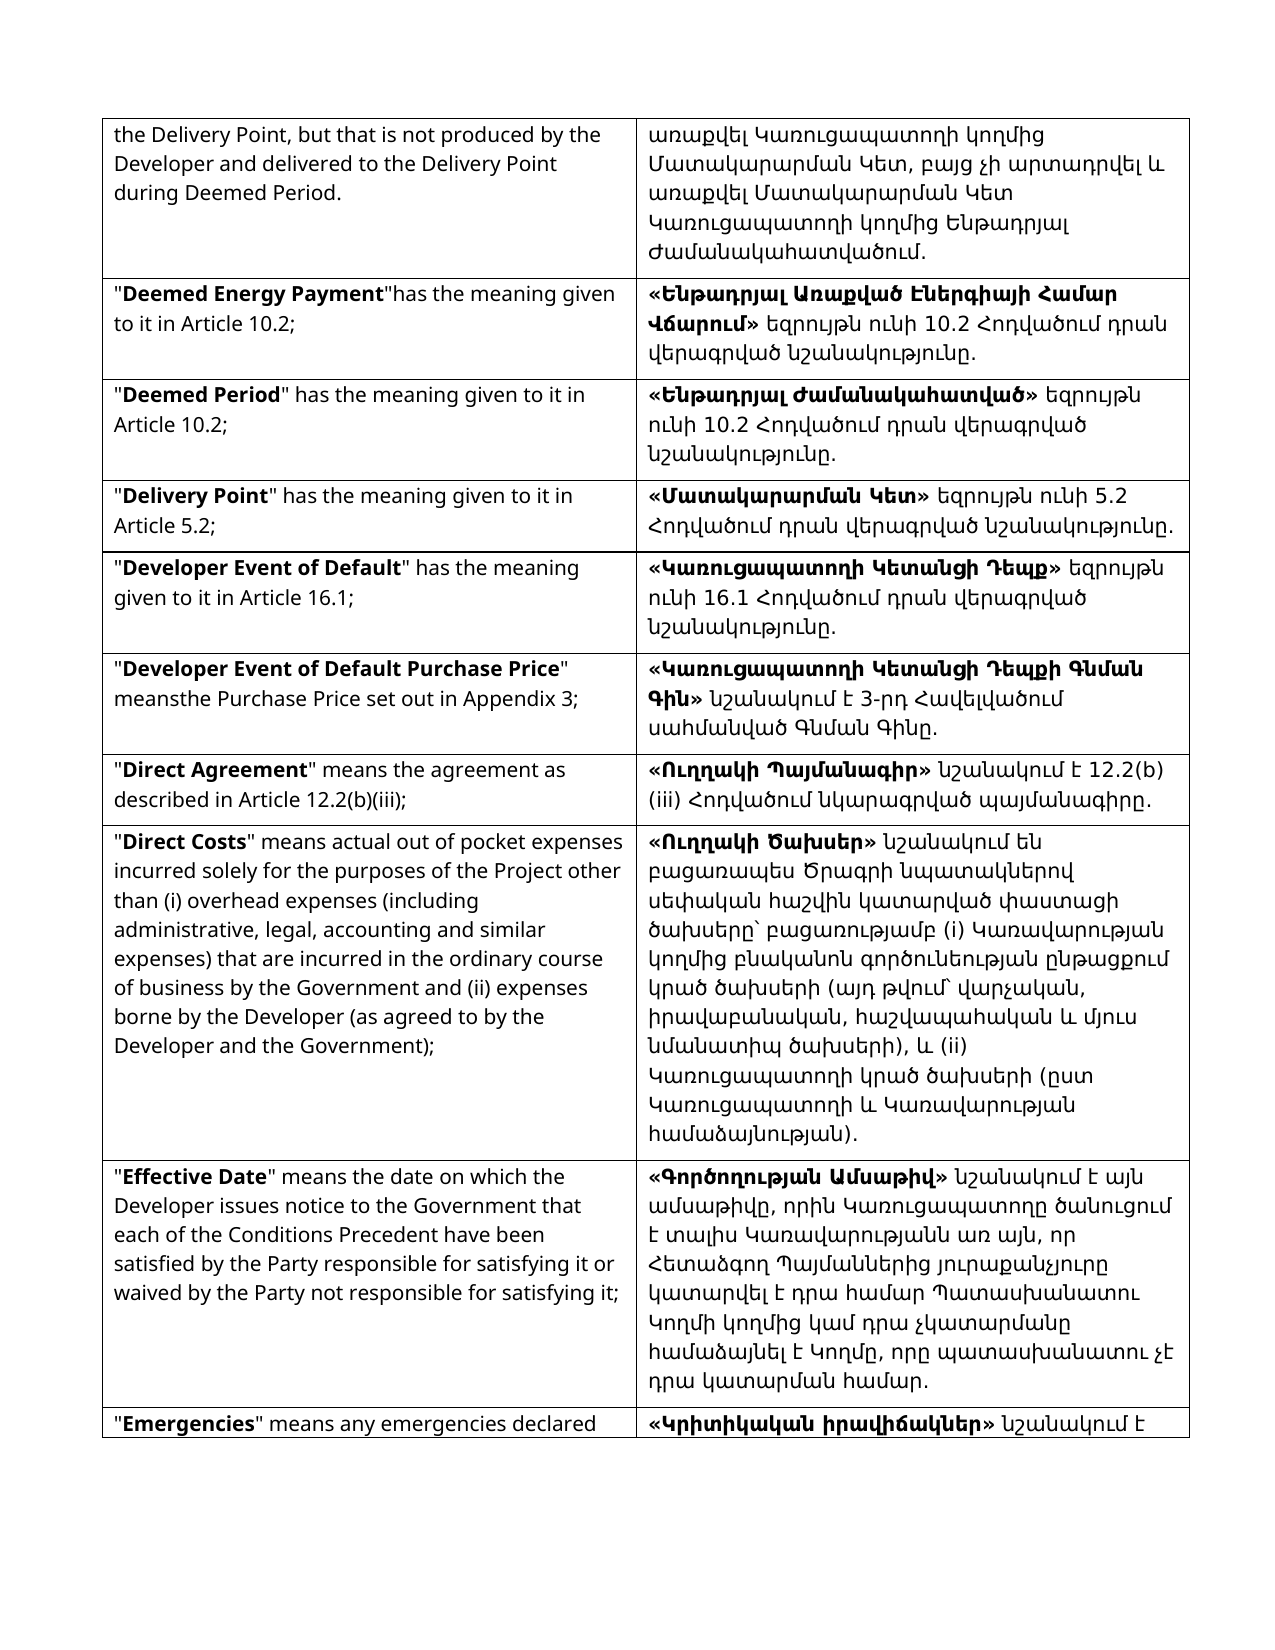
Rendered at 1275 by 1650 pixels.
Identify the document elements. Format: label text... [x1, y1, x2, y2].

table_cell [637, 1408, 1189, 1437]
table_cell «Գործողության Ամսաթիվ» նշանակում է այն ամսաթիվը, որին Կառուցապատողը ծանուցում է տալիս Կառավարությանն առ այն, որ Հետաձգող Պայմաններից յուրաքանչյուրը կատարվել է դրա համար Պատասխանատու Կողմի կողմից կամ դրա չկատարմանը համաձայնել է Կողմը, որը պատասխանատու չէ դրա կատարման համար. [637, 1161, 1189, 1407]
table_cell «Կառուցապատողի Կետանցի Դեպք» եզրույթն ունի 16.1 Հոդվածում դրան վերագրված նշանակությունը. [637, 553, 1189, 652]
table_cell «Ուղղակի Պայմանագիր» նշանակում է 12.2(b)(iii) Հոդվածում նկարագրված պայմանագիրը․ [637, 755, 1189, 825]
table_cell «Ենթադրյալ Առաքված Էներգիայի Համար Վճարում» եզրույթն ունի 10.2 Հոդվածում դրան վերագրված նշանակությունը. [637, 279, 1189, 378]
table_cell "Effective Date" means the date on which the Developer issues notice to the Government that each of the Conditions Precedent have been satisfied by the Party responsible for satisfying it or waived by the Party not responsible for satisfying it; [103, 1161, 636, 1407]
table_cell "Developer Event of Default Purchase Price" meansthe Purchase Price set out in Appendix 3; [103, 654, 636, 753]
table_cell «Ենթադրյալ Ժամանակահատված» եզրույթն ունի 10.2 Հոդվածում դրան վերագրված նշանակությունը. [637, 380, 1189, 479]
table_cell "Developer Event of Default" has the meaning given to it in Article 16.1; [103, 553, 636, 652]
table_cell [103, 119, 636, 277]
table_cell «Մատակարարման Կետ» եզրույթն ունի 5.2 Հոդվածում դրան վերագրված նշանակությունը. [637, 481, 1189, 551]
table_cell "Deemed Energy Payment"has the meaning given to it in Article 10.2; [103, 279, 636, 378]
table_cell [103, 1408, 636, 1437]
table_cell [637, 119, 1189, 277]
table_cell "Delivery Point" has the meaning given to it in Article 5.2; [103, 481, 636, 551]
table_cell «Կառուցապատողի Կետանցի Դեպքի Գնման Գին» նշանակում է 3-րդ Հավելվածում սահմանված Գնման Գինը. [637, 654, 1189, 753]
table_cell "Deemed Period" has the meaning given to it in Article 10.2; [103, 380, 636, 479]
table_cell "Direct Agreement" means the agreement as described in Article 12.2(b)(iii); [103, 755, 636, 825]
table_cell «Ուղղակի Ծախսեր» նշանակում են բացառապես Ծրագրի նպատակներով սեփական հաշվին կատարված փաստացի ծախսերը՝ բացառությամբ (i) Կառավարության կողմից բնականոն գործունեության ընթացքում կրած ծախսերի (այդ թվում՝ վարչական, իրավաբանական, հաշվապահական և մյուս նմանատիպ ծախսերի), և (ii) Կառուցապատողի կրած ծախսերի (ըստ Կառուցապատողի և Կառավարության համաձայնության)․ [637, 826, 1189, 1160]
table_cell "Direct Costs" means actual out of pocket expenses incurred solely for the purposes of the Project other than (i) overhead expenses (including administrative, legal, accounting and similar expenses) that are incurred in the ordinary course of business by the Government and (ii) expenses borne by the Developer (as agreed to by the Developer and the Government); [103, 826, 636, 1160]
